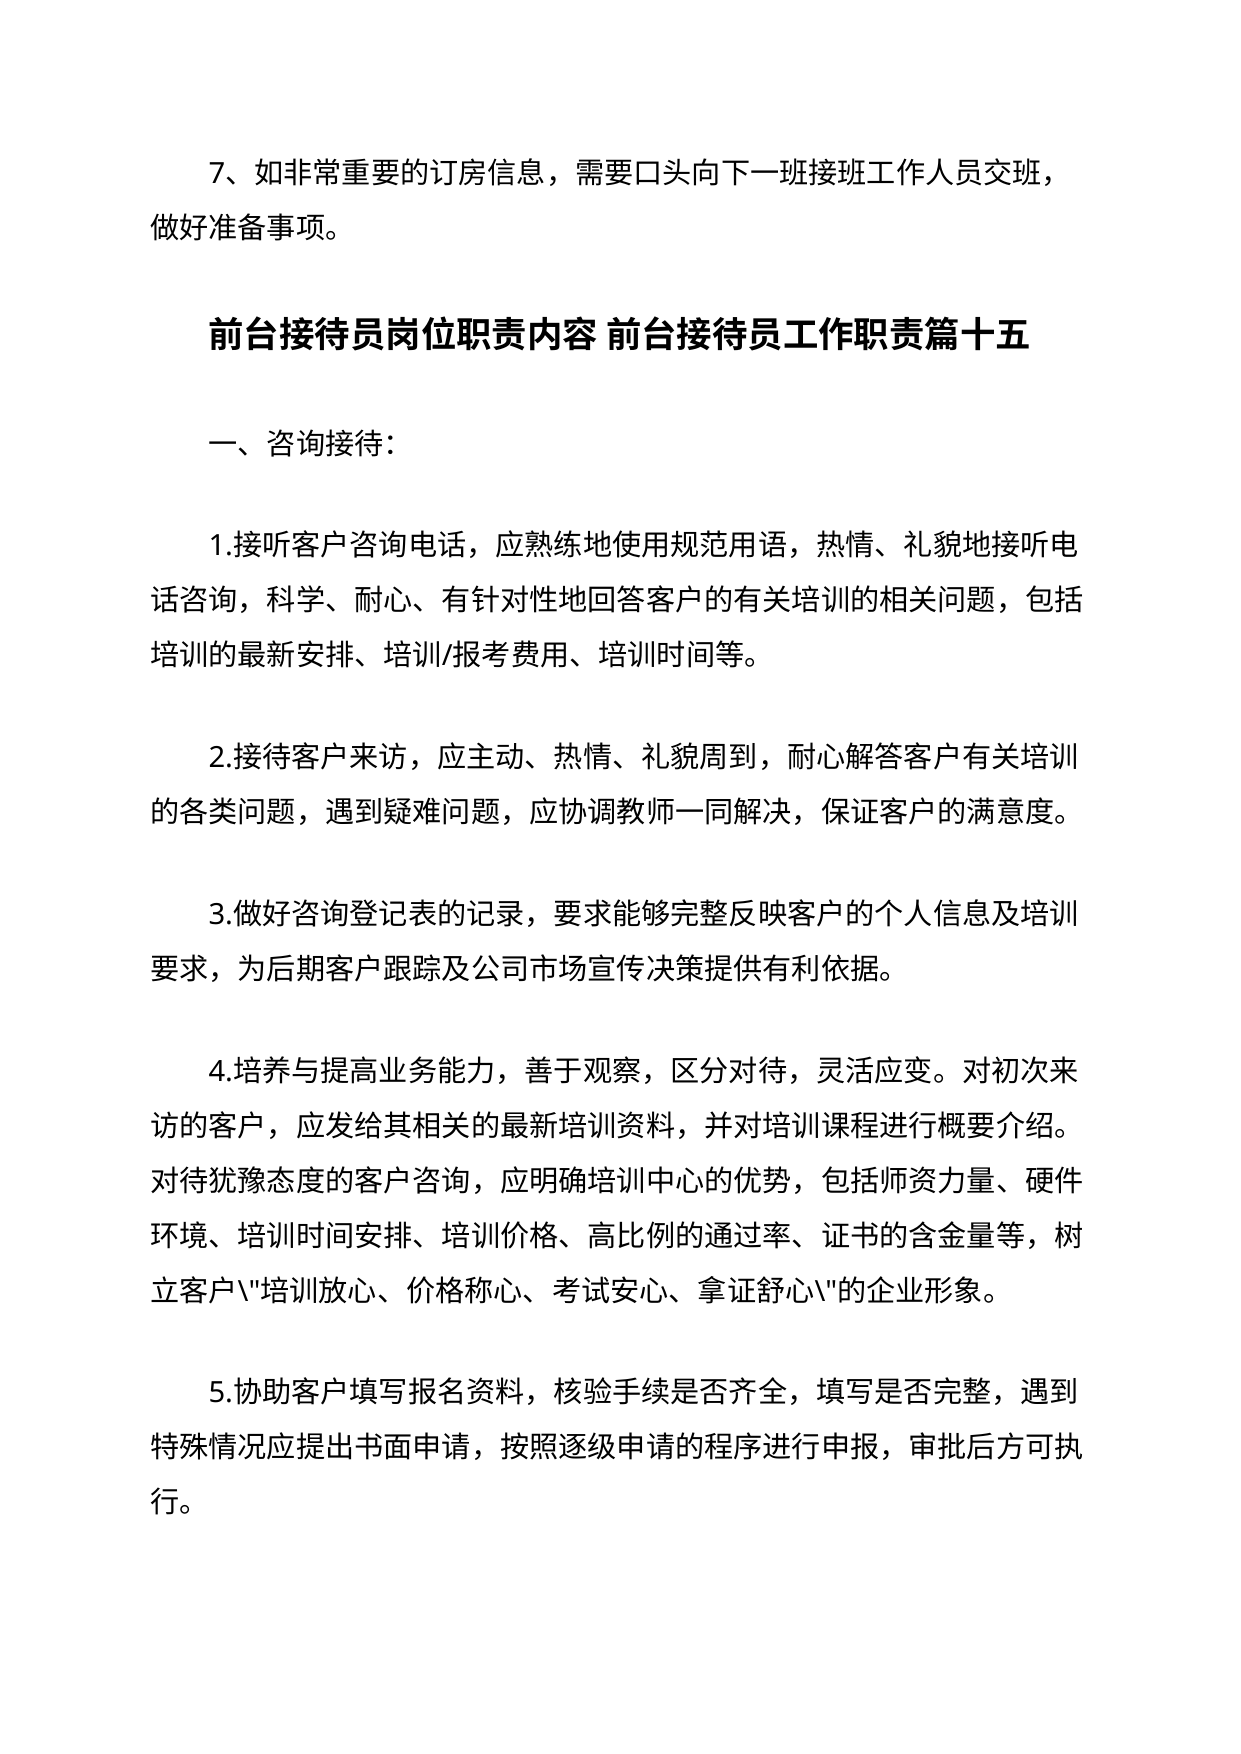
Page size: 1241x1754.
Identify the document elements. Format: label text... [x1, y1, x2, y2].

text 7、如非常重要的订房信息，需要口头向下一班接班工作人员交班，做好准备事项。 [150, 150, 1090, 247]
text 3.做好咨询登记表的记录，要求能够完整反映客户的个人信息及培训要求，为后期客户跟踪及公司市场宣传决策提供有利依据。 [150, 891, 1090, 988]
text 一、咨询接待： [150, 420, 1090, 462]
text 4.培养与提高业务能力，善于观察，区分对待，灵活应变。对初次来访的客户，应发给其相关的最新培训资料，并对培训课程进行概要介绍。对待犹豫态度的客户咨询，应明确培训中心的优势，包括师资力量、硬件环境、培训时间安排、培训价格、高比例的通过率、证书的含金量等，树立客户\"培训放心、价格称心、考试安心、拿证舒心\"的企业形象。 [150, 1047, 1090, 1309]
text 5.协助客户填写报名资料，核验手续是否齐全，填写是否完整，遇到特殊情况应提出书面申请，按照逐级申请的程序进行申报，审批后方可执行。 [150, 1369, 1090, 1521]
text 2.接待客户来访，应主动、热情、礼貌周到，耐心解答客户有关培训的各类问题，遇到疑难问题，应协调教师一同解决，保证客户的满意度。 [150, 734, 1090, 831]
text 1.接听客户咨询电话，应熟练地使用规范用语，热情、礼貌地接听电话咨询，科学、耐心、有针对性地回答客户的有关培训的相关问题，包括培训的最新安排、培训/报考费用、培训时间等。 [150, 522, 1090, 674]
text 前台接待员岗位职责内容 前台接待员工作职责篇十五 [150, 307, 1090, 358]
